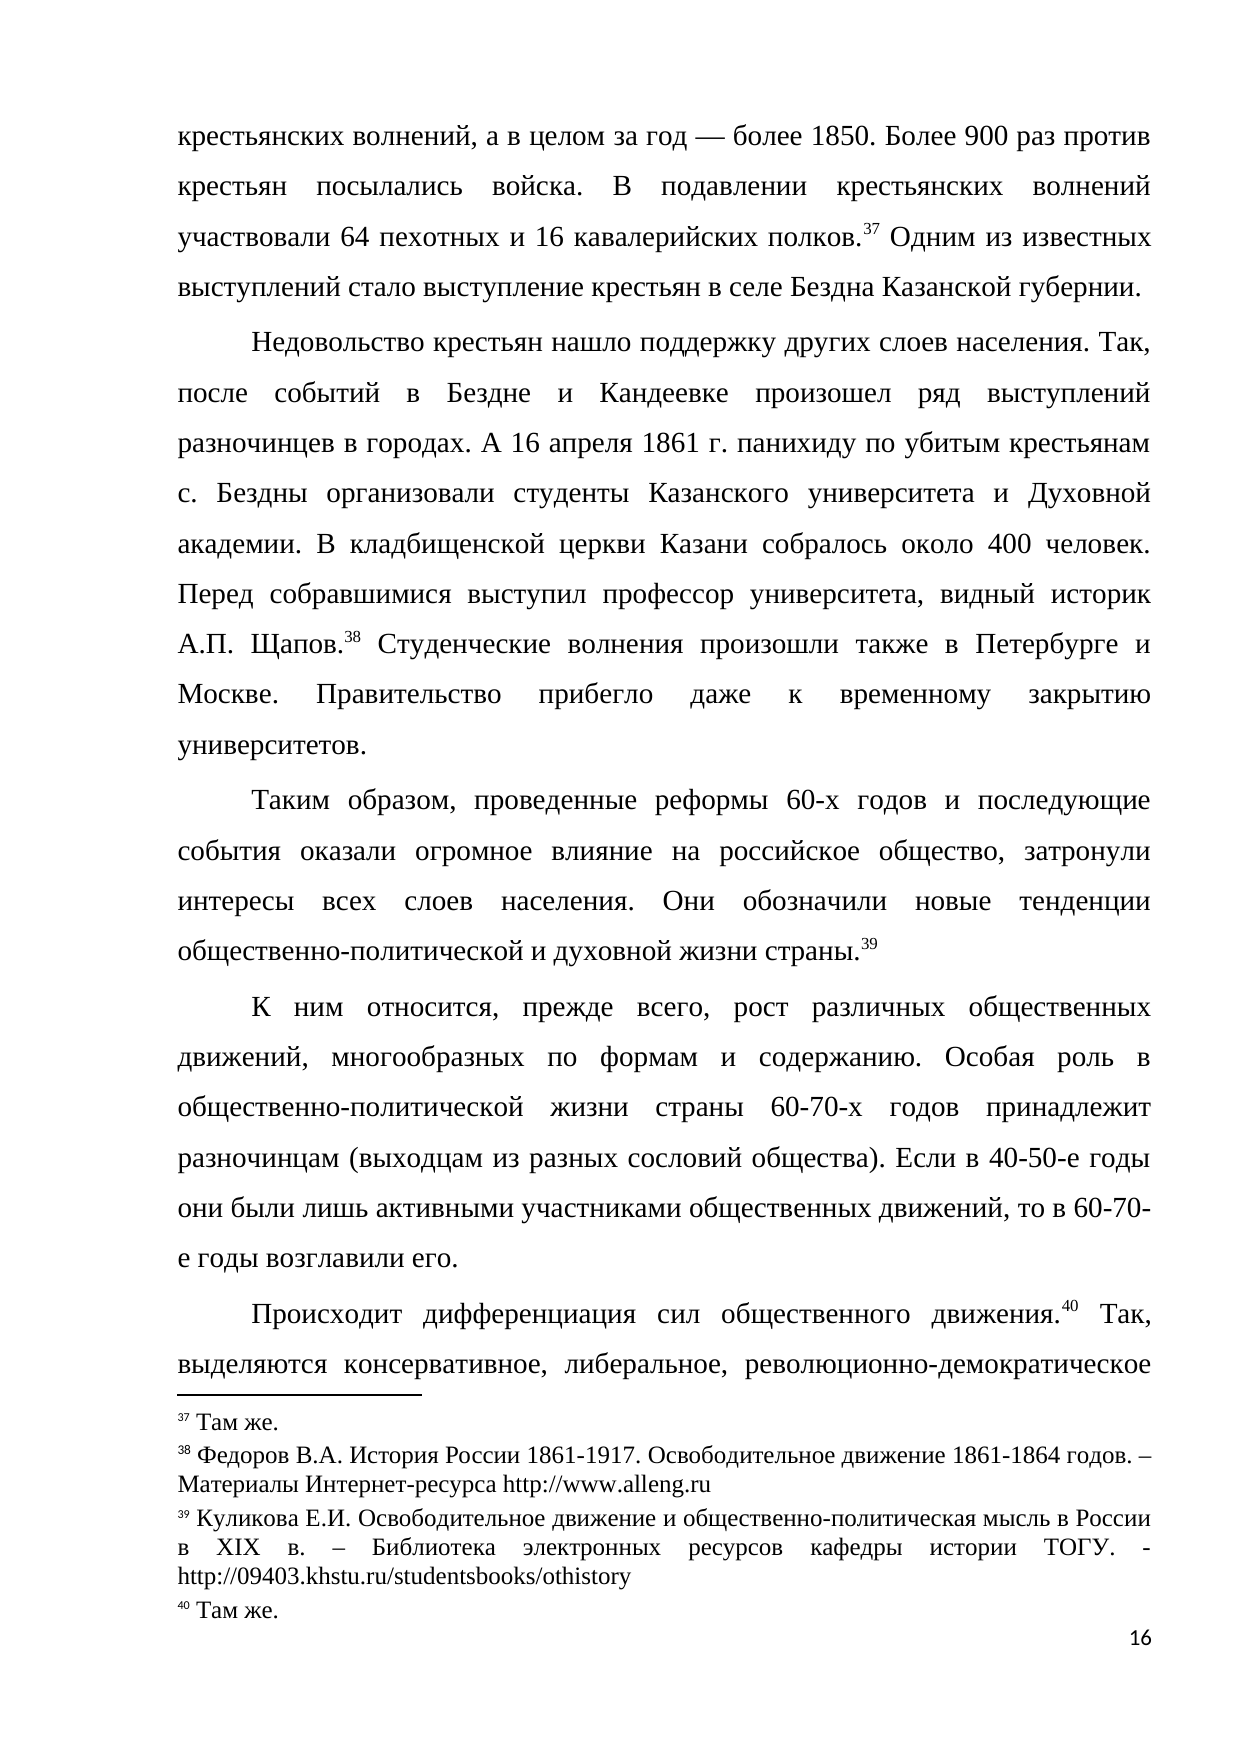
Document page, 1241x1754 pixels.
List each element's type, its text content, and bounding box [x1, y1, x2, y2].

text Таким образом, проведенные реформы 60-х годов и последующие события оказали огромное влияние на российское общество, затронули интересы всех слоев населения. Они обозначили новые тенденции общественно-политической и духовной жизни страны. [177, 782, 1152, 967]
text Недовольство крестьян нашло поддержку других слоев населения. Так, после событий в Бездне и Кандеевке произошел ряд выступлений разночинцев в городах. А 16 апреля 1861 г. панихиду по убитым крестьянам с. Бездны организовали студенты Казанского университета и Духовной академии. В кладбищенской церкви Казани собралось около 400 человек. Перед собравшимися выступил профессор университета, видный историк А.П. Щапов. Студенческие волнения произошли также в Петербурге и Москве. Правительство прибегло даже к временному закрытию университетов. [177, 324, 1152, 761]
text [177, 118, 1152, 303]
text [177, 1296, 1152, 1379]
text К ним относится, прежде всего, рост различных общественных движений, многообразных по формам и содержанию. Особая роль в общественно-политической жизни страны 60-70-х годов принадлежит разночинцам (выходцам из разных сословий общества). Если в 40-50-е годы они были лишь активными участниками общественных движений, то в 60-70-е годы возглавили его. [177, 989, 1152, 1274]
